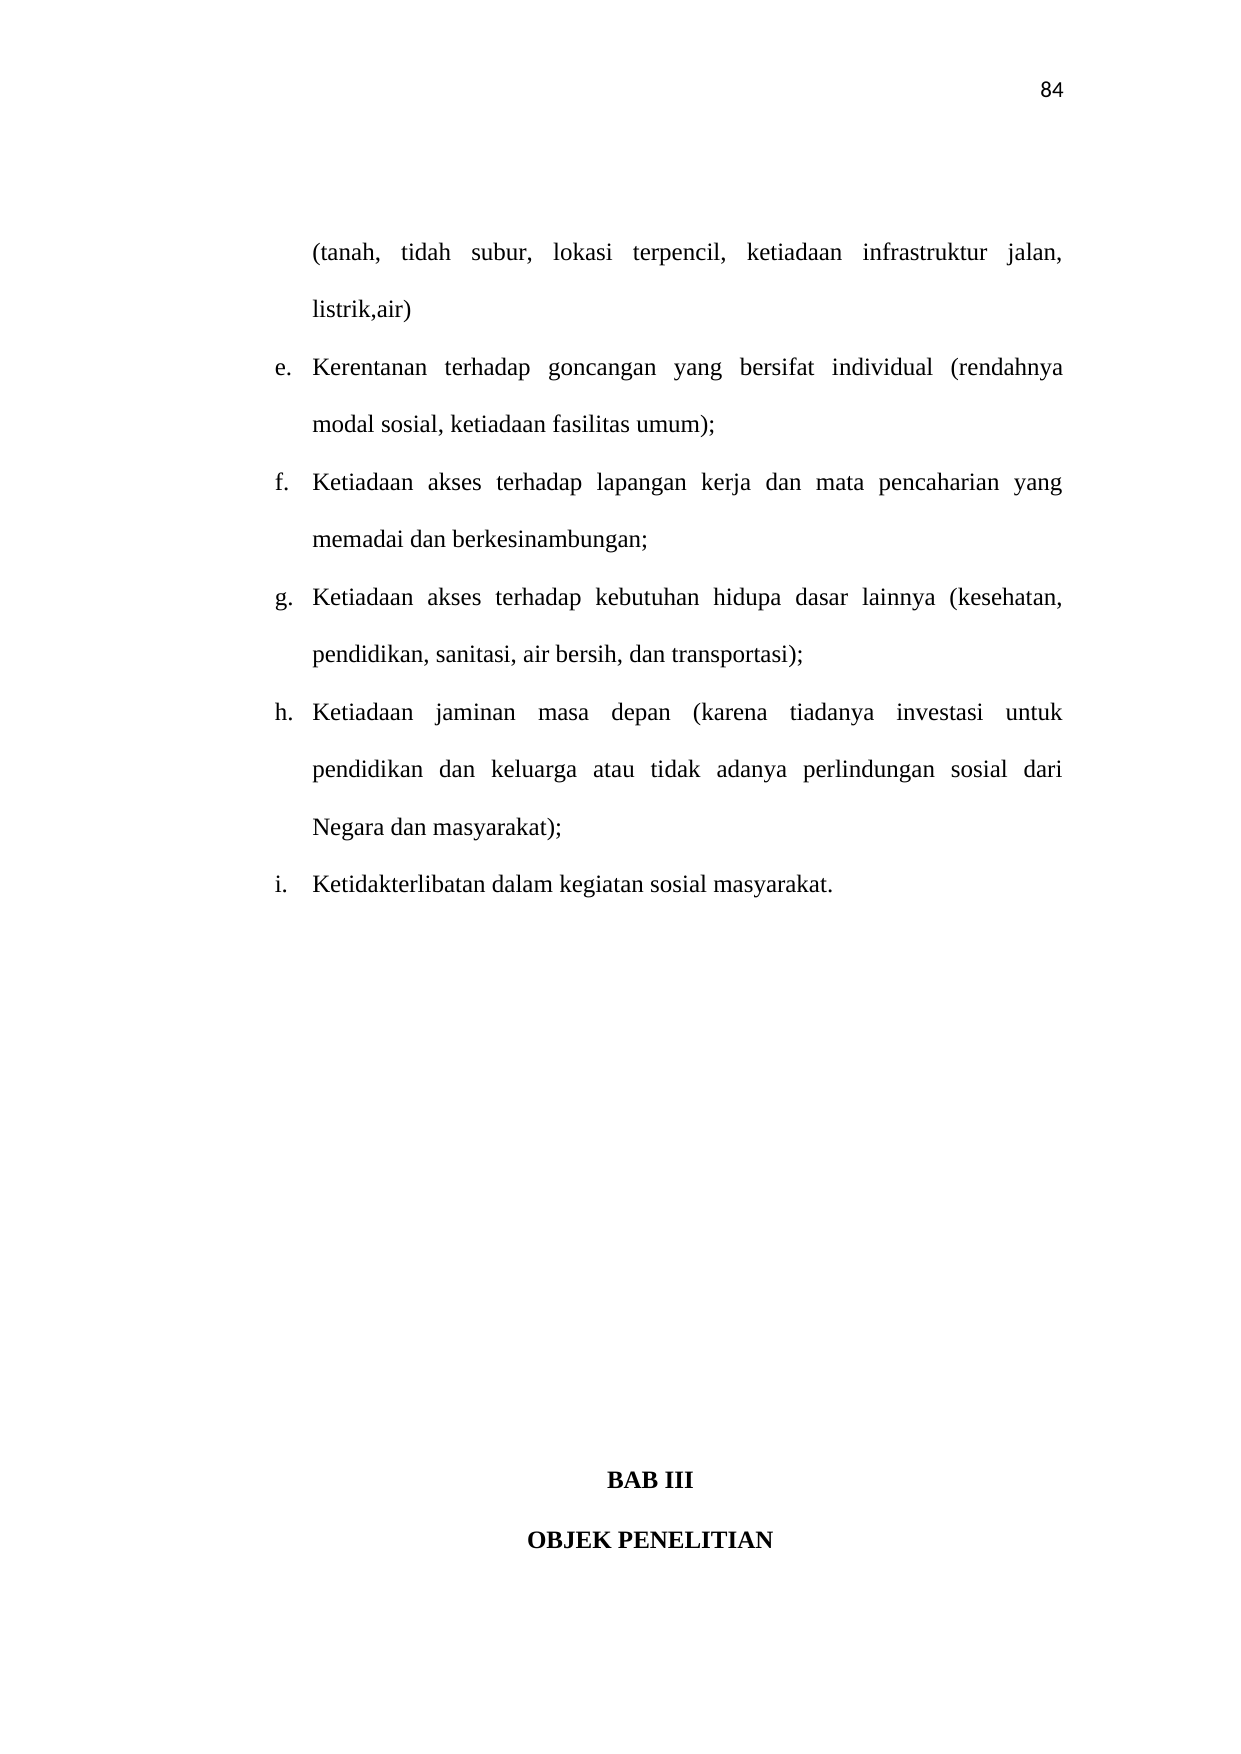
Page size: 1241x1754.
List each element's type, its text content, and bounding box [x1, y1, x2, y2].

text BAB III [237, 1465, 1063, 1494]
text OBJEK PENELITIAN [237, 1525, 1063, 1554]
list Ketiadaan akses terhadap kebutuhan hidupa dasar lainnya (kesehatan, pendidikan, sanitasi, air bersih, dan transportasi); [274, 582, 1063, 668]
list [274, 237, 1063, 323]
list Ketidakterlibatan dalam kegiatan sosial masyarakat. [274, 869, 1063, 898]
list Ketiadaan jaminan masa depan (karena tiadanya investasi untuk pendidikan dan keluarga atau tidak adanya perlindungan sosial dari Negara dan masyarakat); [274, 697, 1063, 841]
list Ketiadaan akses terhadap lapangan kerja dan mata pencaharian yang memadai dan berkesinambungan; [274, 467, 1063, 553]
list Kerentanan terhadap goncangan yang bersifat individual (rendahnya modal sosial, ketiadaan fasilitas umum); [274, 352, 1063, 438]
